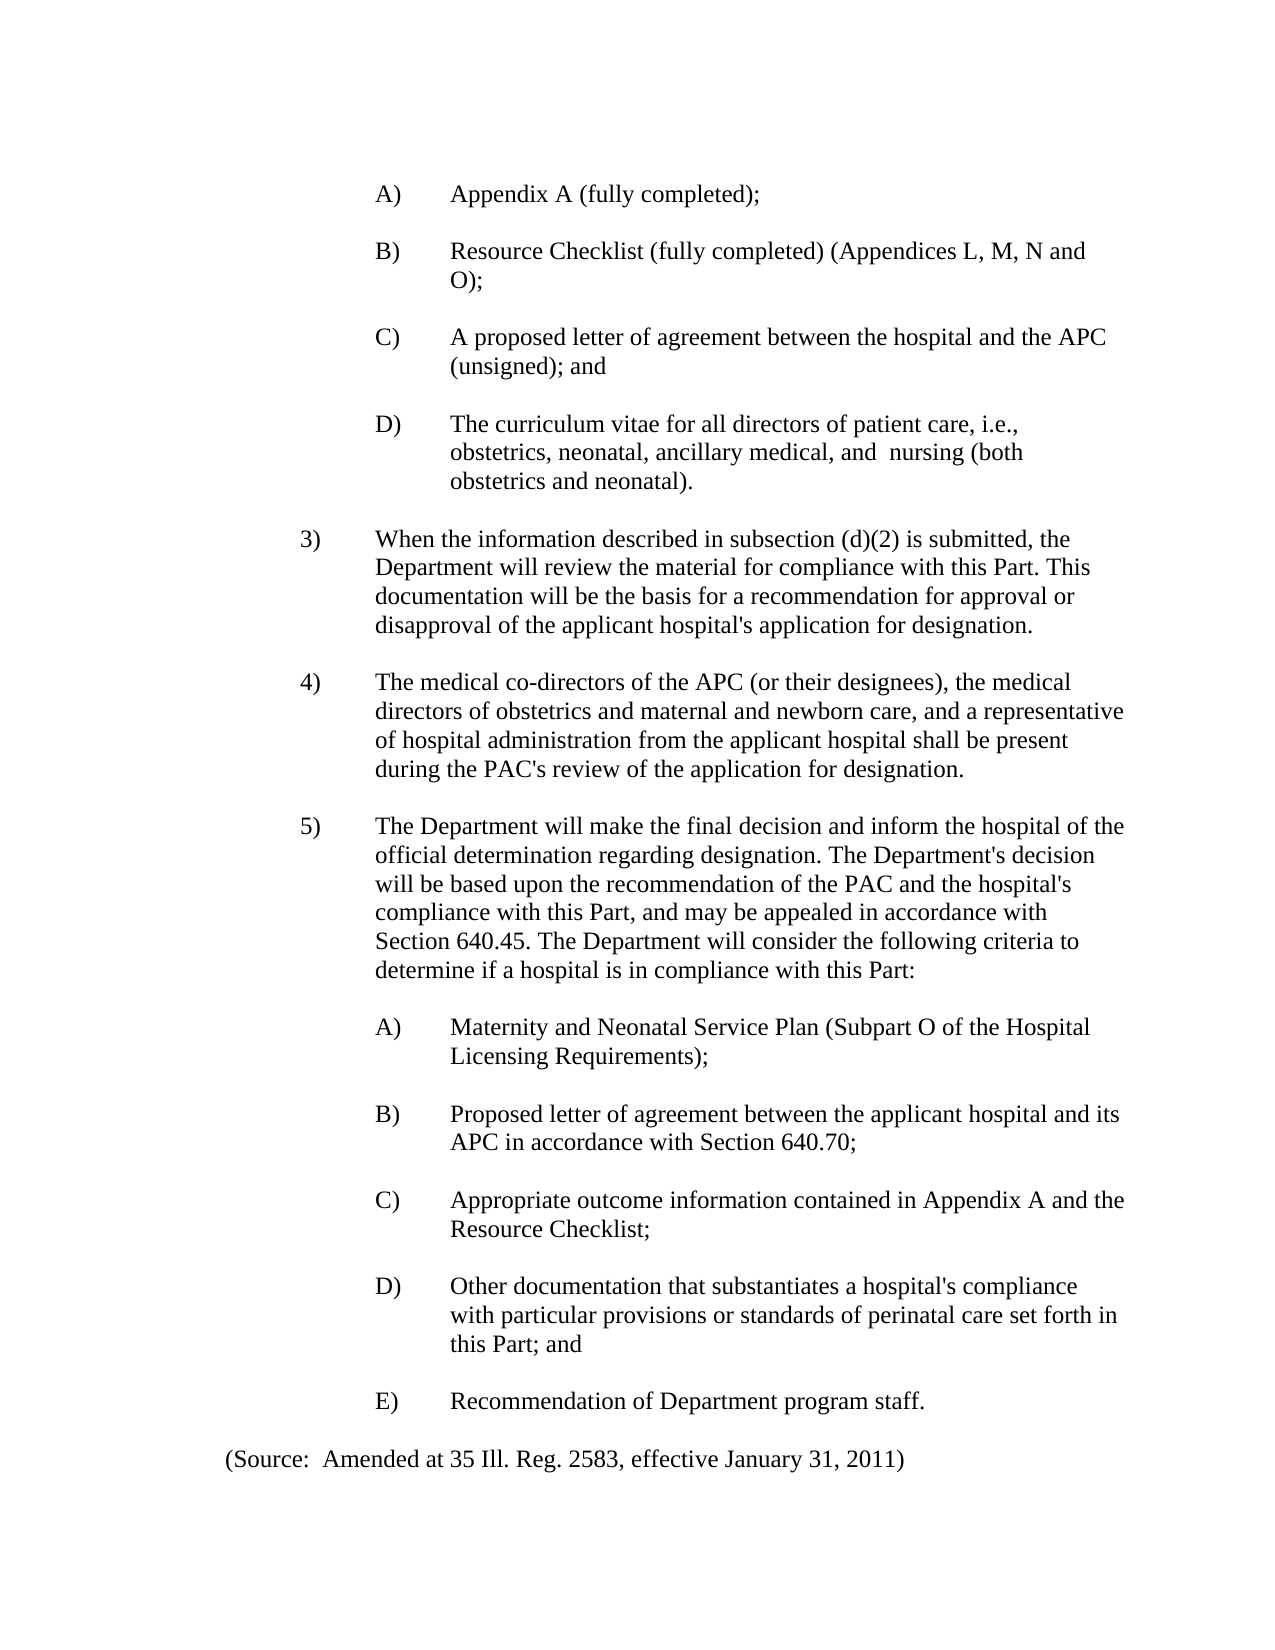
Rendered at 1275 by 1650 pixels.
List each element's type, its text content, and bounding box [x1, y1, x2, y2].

text C) A proposed letter of agreement between the hospital and the APC (unsigned); and [375, 322, 1125, 380]
text (Source: Amended at 35 Ill. Reg. 2583, effective January 31, 2011) [225, 1444, 1125, 1472]
text B) Proposed letter of agreement between the applicant hospital and its APC in accordance with Section 640.70; [375, 1099, 1125, 1156]
text A) Maternity and Neonatal Service Plan (Subpart O of the Hospital Licensing Requirements); [375, 1012, 1125, 1070]
text 5) The Department will make the final decision and inform the hospital of the official determination regarding designation. The Department's decision will be based upon the recommendation of the PAC and the hospital's compliance with this Part, and may be appealed in accordance with Section 640.45. The Department will consider the following criteria to determine if a hospital is in compliance with this Part: [300, 811, 1125, 984]
text E) Recommendation of Department program staff. [375, 1386, 1125, 1415]
text B) Resource Checklist (fully completed) (Appendices L, M, N and O); [375, 236, 1125, 294]
text 3) When the information described in subsection (d)(2) is submitted, the Department will review the material for compliance with this Part. This documentation will be the basis for a recommendation for approval or disapproval of the applicant hospital's application for designation. [300, 524, 1125, 639]
text 4) The medical co-directors of the APC (or their designees), the medical directors of obstetrics and maternal and newborn care, and a representative of hospital administration from the applicant hospital shall be present during the PAC's review of the application for designation. [300, 667, 1125, 782]
text A) Appendix A (fully completed); [375, 179, 1125, 207]
text D) The curriculum vitae for all directors of patient care, i.e., obstetrics, neonatal, ancillary medical, and nursing (both obstetrics and neonatal). [375, 409, 1125, 495]
text D) Other documentation that substantiates a hospital's compliance with particular provisions or standards of perinatal care set forth in this Part; and [375, 1271, 1125, 1357]
text C) Appropriate outcome information contained in Appendix A and the Resource Checklist; [375, 1185, 1125, 1242]
